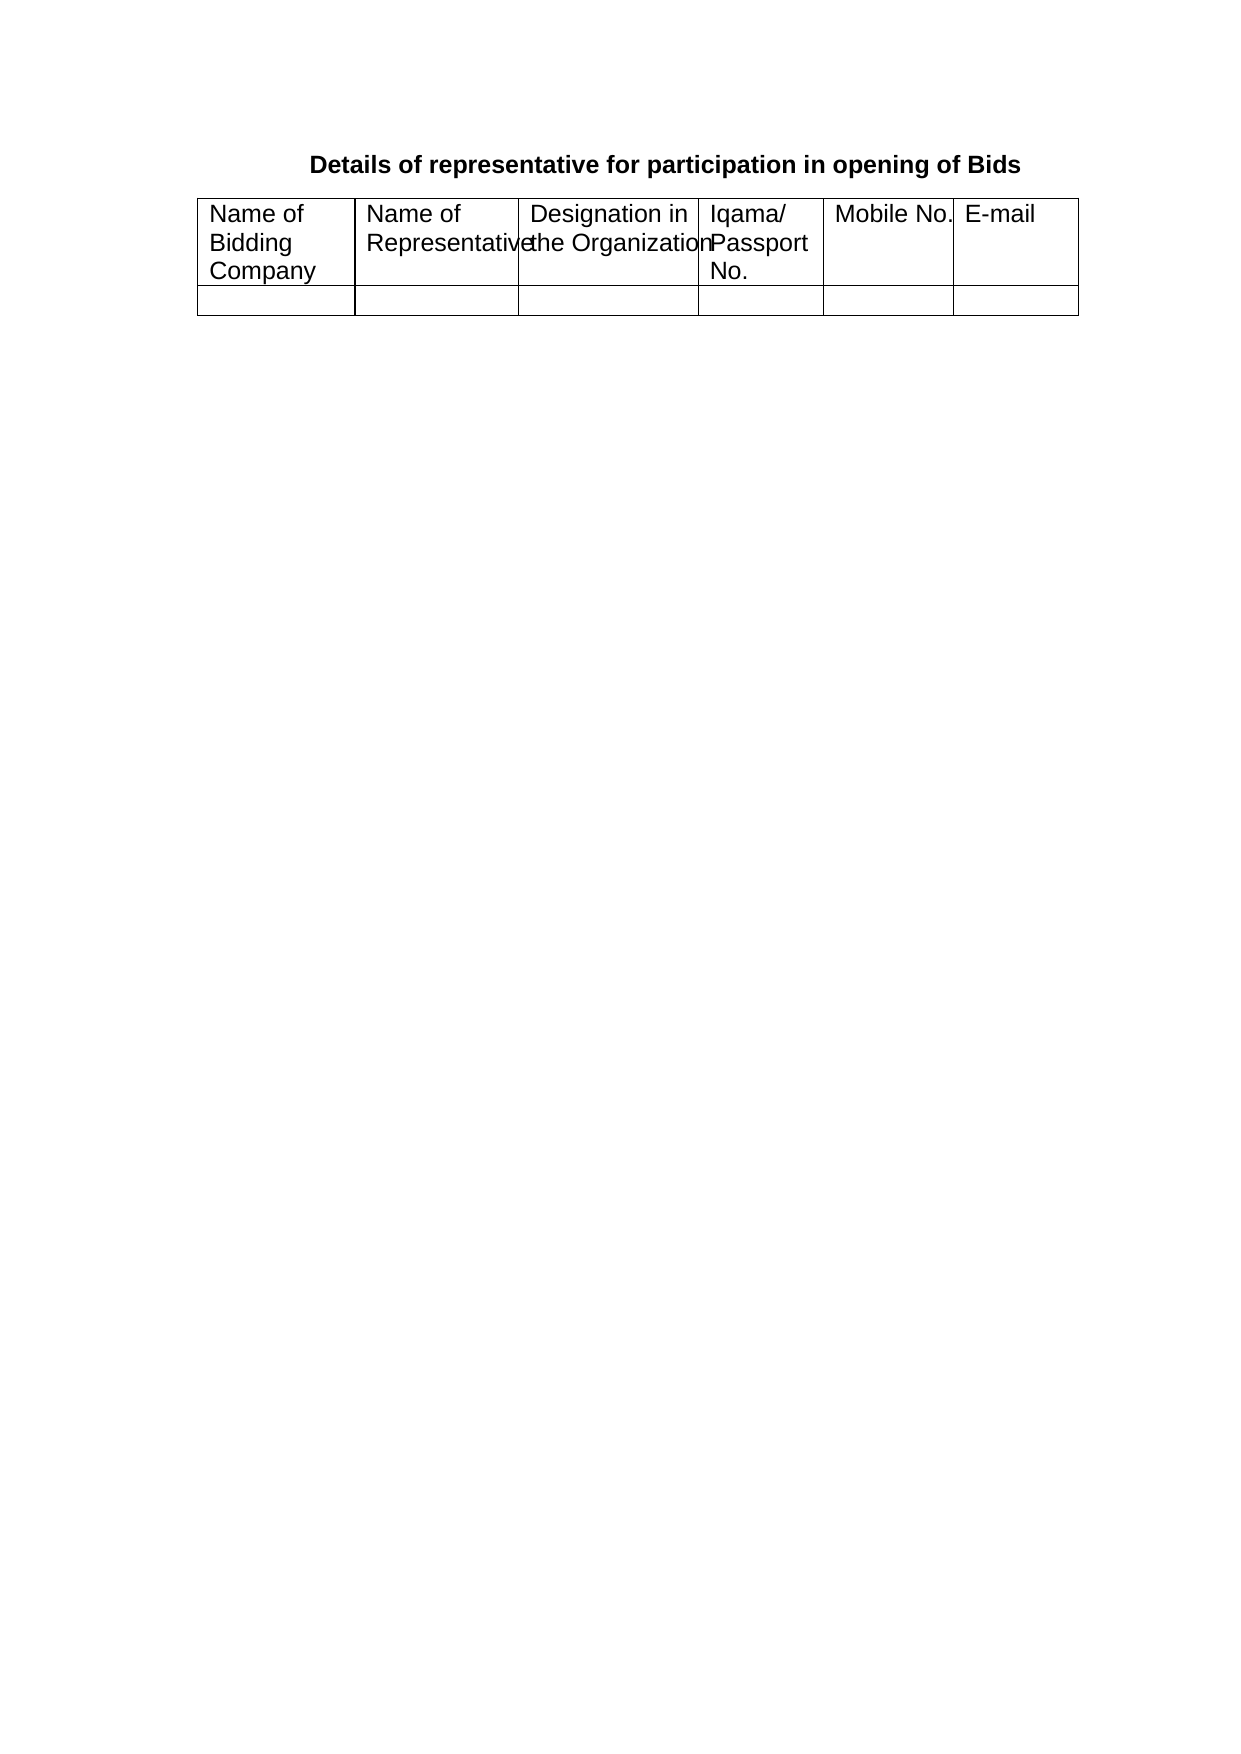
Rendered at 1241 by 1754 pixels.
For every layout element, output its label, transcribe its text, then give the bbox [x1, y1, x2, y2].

table_cell [198, 286, 354, 315]
table_header Designation in the Organization [519, 199, 698, 285]
table_cell [954, 286, 1078, 315]
table_header Name of Bidding Company [198, 199, 354, 285]
table_cell [356, 286, 518, 315]
table_header Mobile No. [824, 199, 953, 285]
table_header Name of Representative [356, 199, 518, 285]
text Details of representative for participation in opening of Bids [209, 150, 1122, 179]
table_cell [699, 286, 823, 315]
table_header E-mail [954, 199, 1078, 285]
table_cell [519, 286, 698, 315]
table_header Iqama/ Passport No. [699, 199, 823, 285]
table_cell [824, 286, 953, 315]
